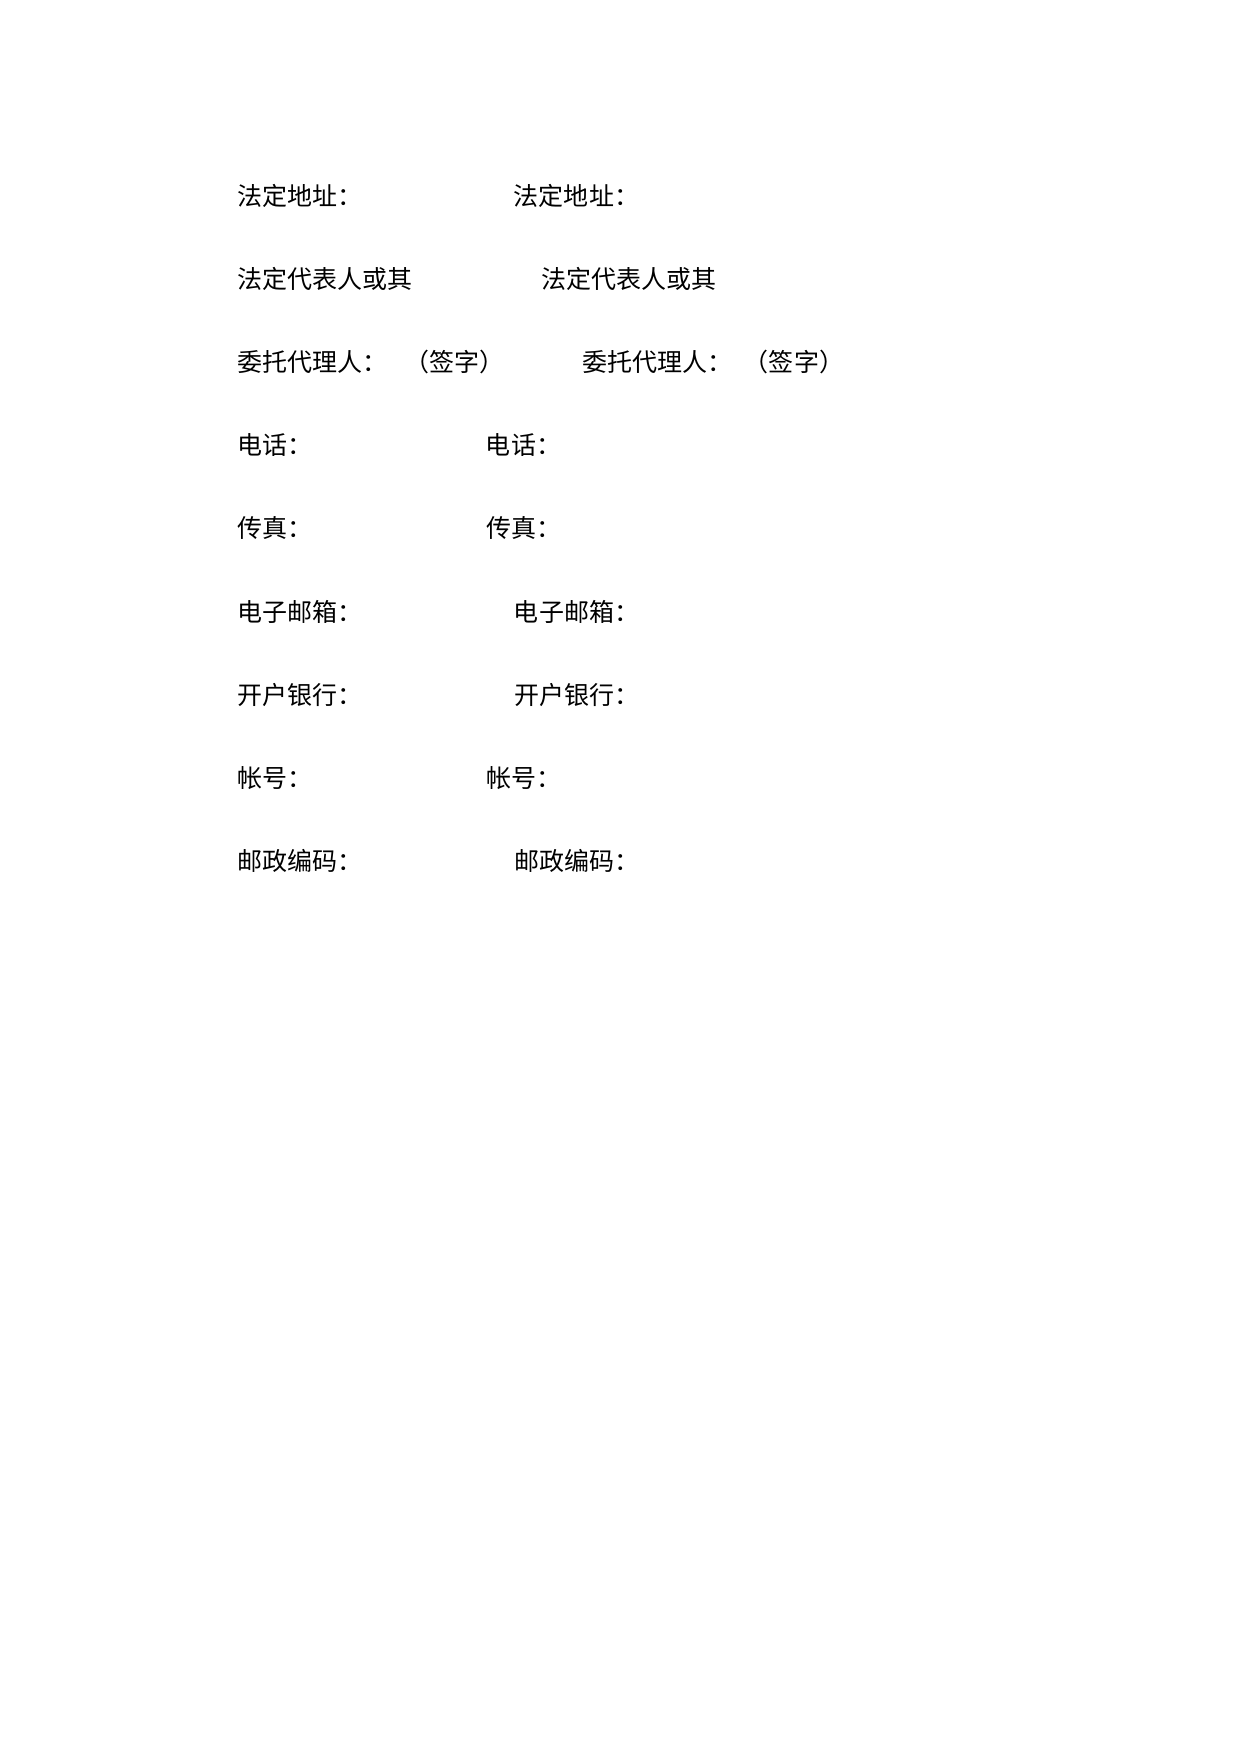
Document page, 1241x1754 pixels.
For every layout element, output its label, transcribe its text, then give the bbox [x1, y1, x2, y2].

text 邮政编码： 邮政编码： [187, 827, 1053, 892]
text 开户银行： 开户银行： [187, 661, 1053, 726]
text 电子邮箱： 电子邮箱： [187, 578, 1053, 643]
text 电话： 电话： [187, 411, 1053, 476]
text 委托代理人： （签字） 委托代理人： （签字） [187, 328, 1053, 393]
text 法定代表人或其 法定代表人或其 [187, 245, 1053, 310]
text 帐号： 帐号： [187, 744, 1053, 809]
text 法定地址： 法定地址： [187, 162, 1053, 227]
text 传真： 传真： [187, 494, 1053, 559]
